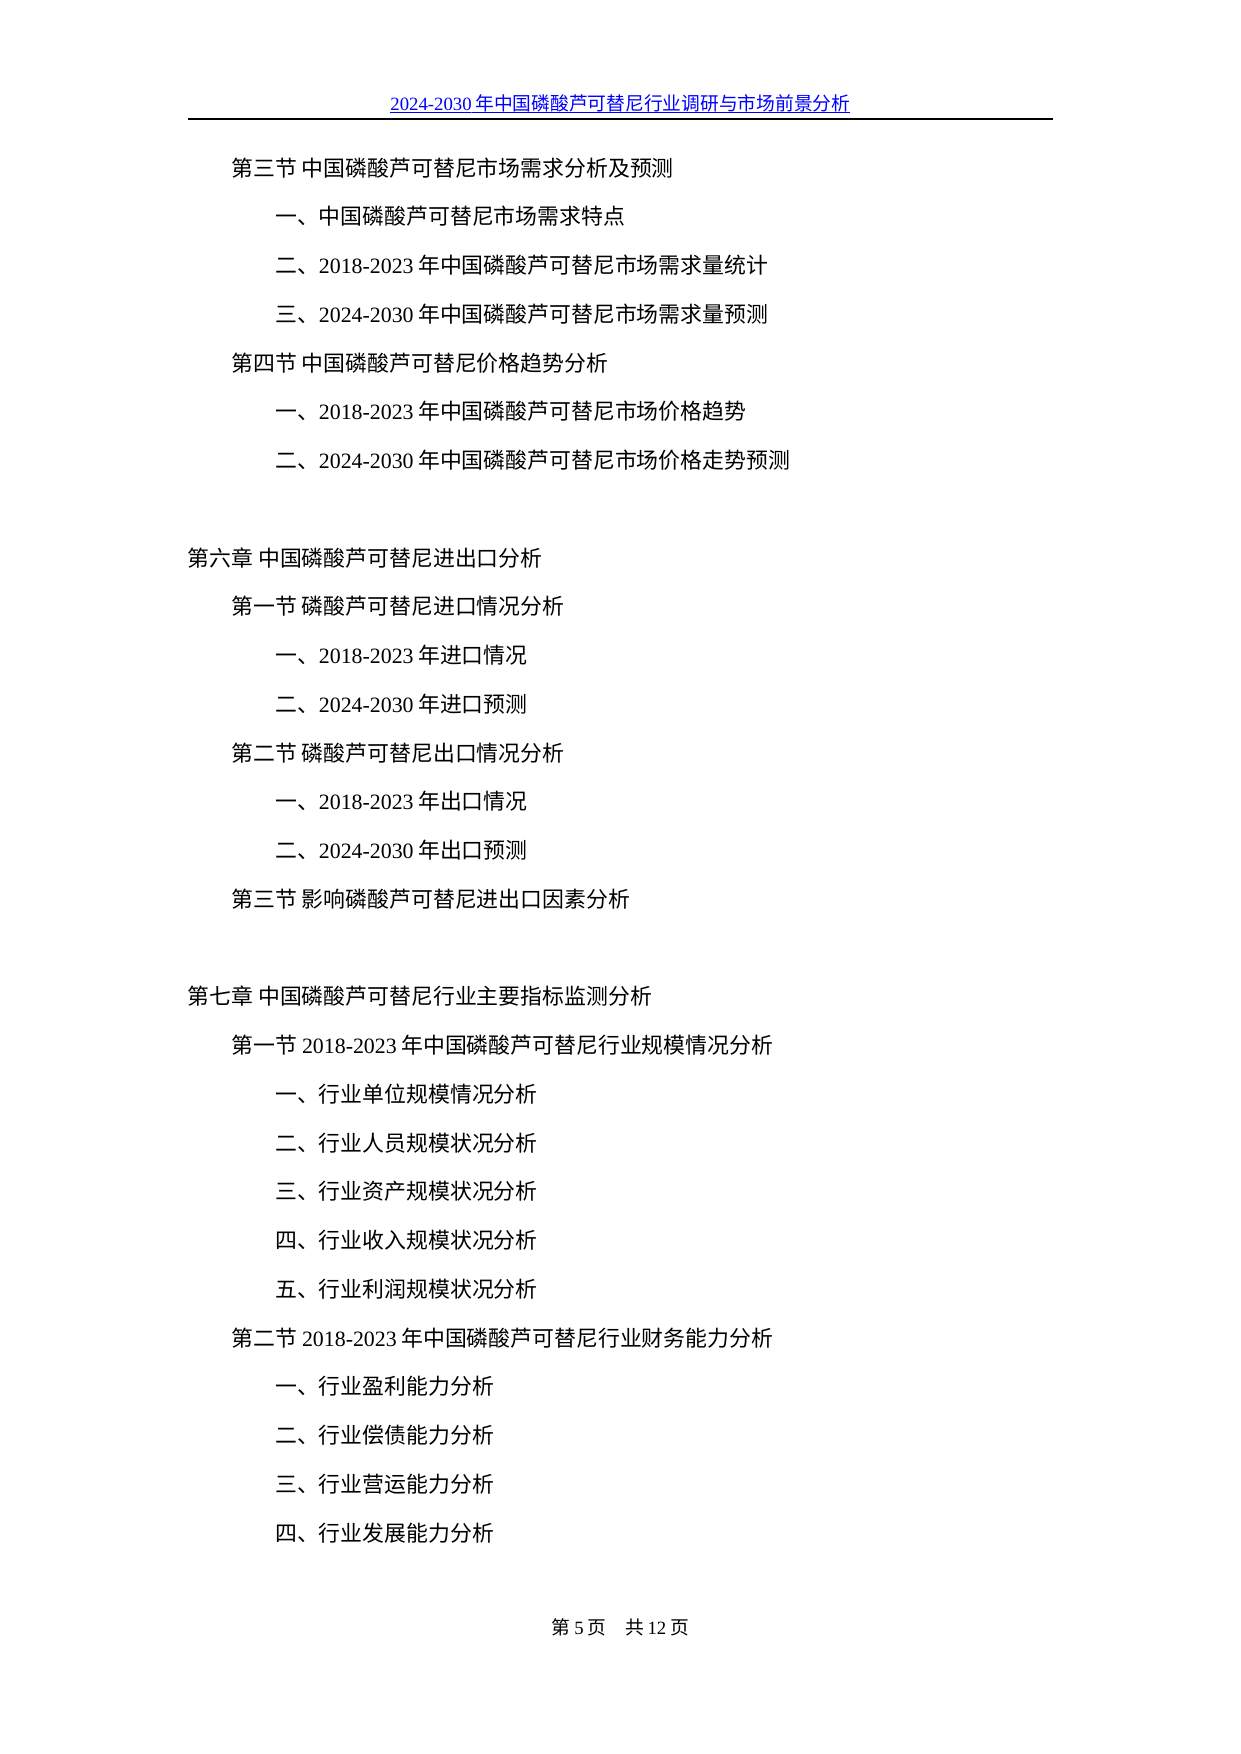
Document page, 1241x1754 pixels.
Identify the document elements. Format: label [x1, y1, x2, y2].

text [187, 150, 1053, 1548]
